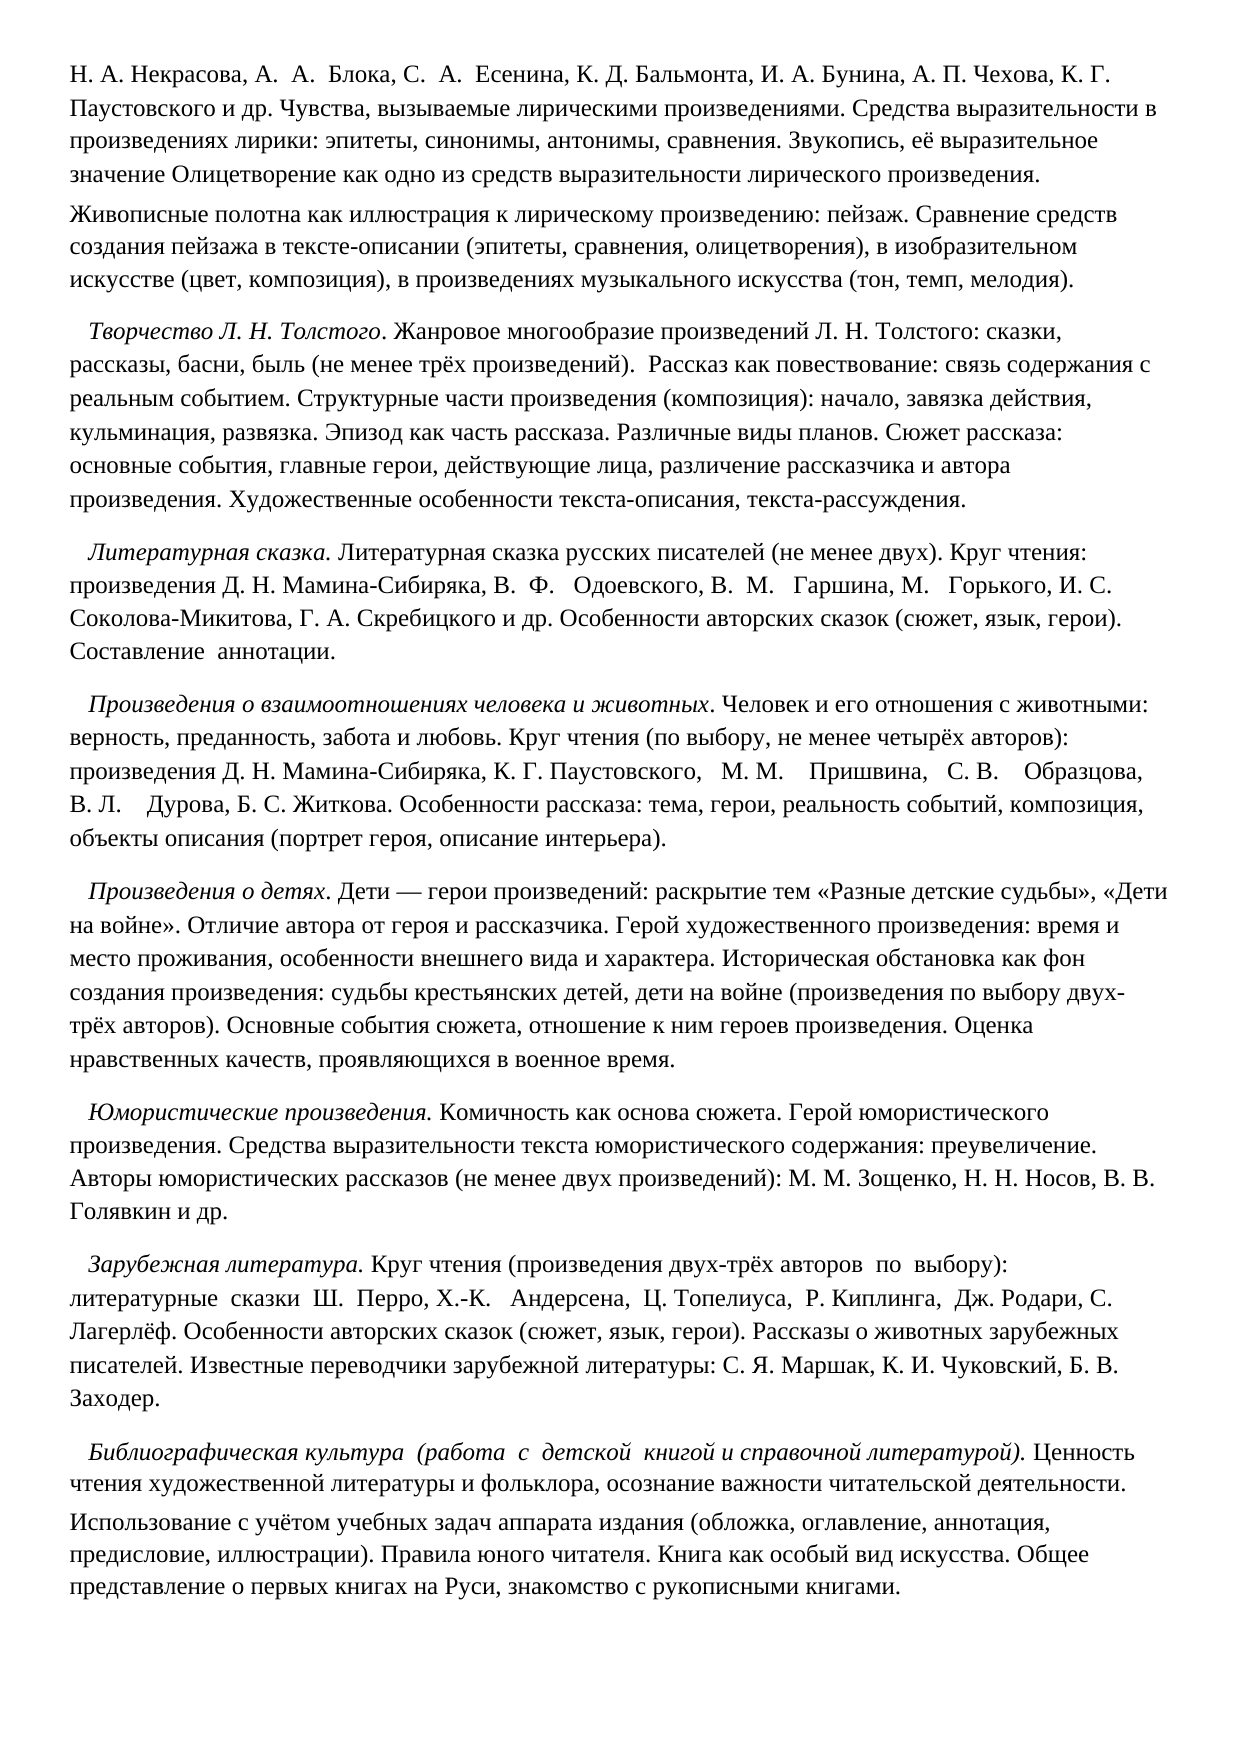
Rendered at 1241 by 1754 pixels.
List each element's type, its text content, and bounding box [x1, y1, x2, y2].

text Произведения о детях. Дети — герои произведений: раскрытие тем «Разные детские судьбы», «Дети на войне». Отличие автора от героя и рассказчика. Герой художественного произведения: время и место проживания, особенности внешнего вида и характера. Историческая обстановка как фон создания произведения: судьбы крестьянских детей, дети на войне (произведения по выбору двух-трёх авторов). Основные события сюжета, отношение к ним героев произведения. Оценка нравственных качеств, проявляющихся в военное время. [69, 876, 1171, 1073]
text Литературная сказка. Литературная сказка русских писателей (не менее двух). Круг чтения: произведения Д. Н. Мамина-Сибиряка, В. Ф. Одоевского, В. М. Гаршина, М. Горького, И. С. Соколова-Микитова, Г. А. Скребицкого и др. Особенности авторских сказок (сюжет, язык, герои). Составление аннотации. [69, 537, 1141, 665]
text Произведения о взаимоотношениях человека и животных. Человек и его отношения с животными: верность, преданность, забота и любовь. Круг чтения (по выбору, не менее четырёх авторов): произведения Д. Н. Мамина-Сибиряка, К. Г. Паустовского, М. М. Пришвина, С. В. Образцова, В. Л. Дурова, Б. С. Житкова. Особенности рассказа: тема, герои, реальность событий, композиция, объекты описания (портрет героя, описание интерьера). [69, 689, 1156, 852]
text Использование с учётом учебных задач аппарата издания (обложка, оглавление, аннотация, предисловие, иллюстрации). Правила юного читателя. Книга как особый вид искусства. Общее представление о первых книгах на Руси, знакомство с рукописными книгами. [69, 1507, 1096, 1600]
text Юмористические произведения. Комичность как основа сюжета. Герой юмористического произведения. Средства выразительности текста юмористического содержания: преувеличение. Авторы юмористических рассказов (не менее двух произведений): М. М. Зощенко, Н. Н. Носов, В. В. Голявкин и др. [69, 1097, 1156, 1225]
text Творчество Л. Н. Толстого. Жанровое многообразие произведений Л. Н. Толстого: сказки, рассказы, басни, быль (не менее трёх произведений). Рассказ как повествование: связь содержания с реальным событием. Структурные части произведения (композиция): начало, завязка действия, кульминация, развязка. Эпизод как часть рассказа. Различные виды планов. Сюжет рассказа: основные события, главные герои, действующие лица, различение рассказчика и автора произведения. Художественные особенности текста-описания, текста-рассуждения. [69, 316, 1156, 512]
text Зарубежная литература. Круг чтения (произведения двух-трёх авторов по выбору): литературные сказки Ш. Перро, Х.-К. Андерсена, Ц. Топелиуса, Р. Киплинга, Дж. Родари, С. Лагерлёф. Особенности авторских сказок (сюжет, язык, герои). Рассказы о животных зарубежных писателей. Известные переводчики зарубежной литературы: С. Я. Маршак, К. И. Чуковский, Б. В. Заходер. [69, 1249, 1126, 1412]
text Н. А. Некрасова, А. А. Блока, С. А. Есенина, К. Д. Бальмонта, И. А. Бунина, А. П. Чехова, К. Г. Паустовского и др. Чувства, вызываемые лирическими произведениями. Средства выразительности в произведениях лирики: эпитеты, синонимы, антонимы, сравнения. Звукопись, её выразительное значение Олицетворение как одно из средств выразительности лирического произведения. [69, 59, 1171, 187]
text Библиографическая культура (работа с детской книгой и справочной литературой). Ценность чтения художественной литературы и фольклора, осознание важности читательской деятельности. [69, 1437, 1141, 1497]
text Живописные полотна как иллюстрация к лирическому произведению: пейзаж. Сравнение средств создания пейзажа в тексте-описании (эпитеты, сравнения, олицетворения), в изобразительном искусстве (цвет, композиция), в произведениях музыкального искусства (тон, темп, мелодия). [69, 199, 1126, 292]
